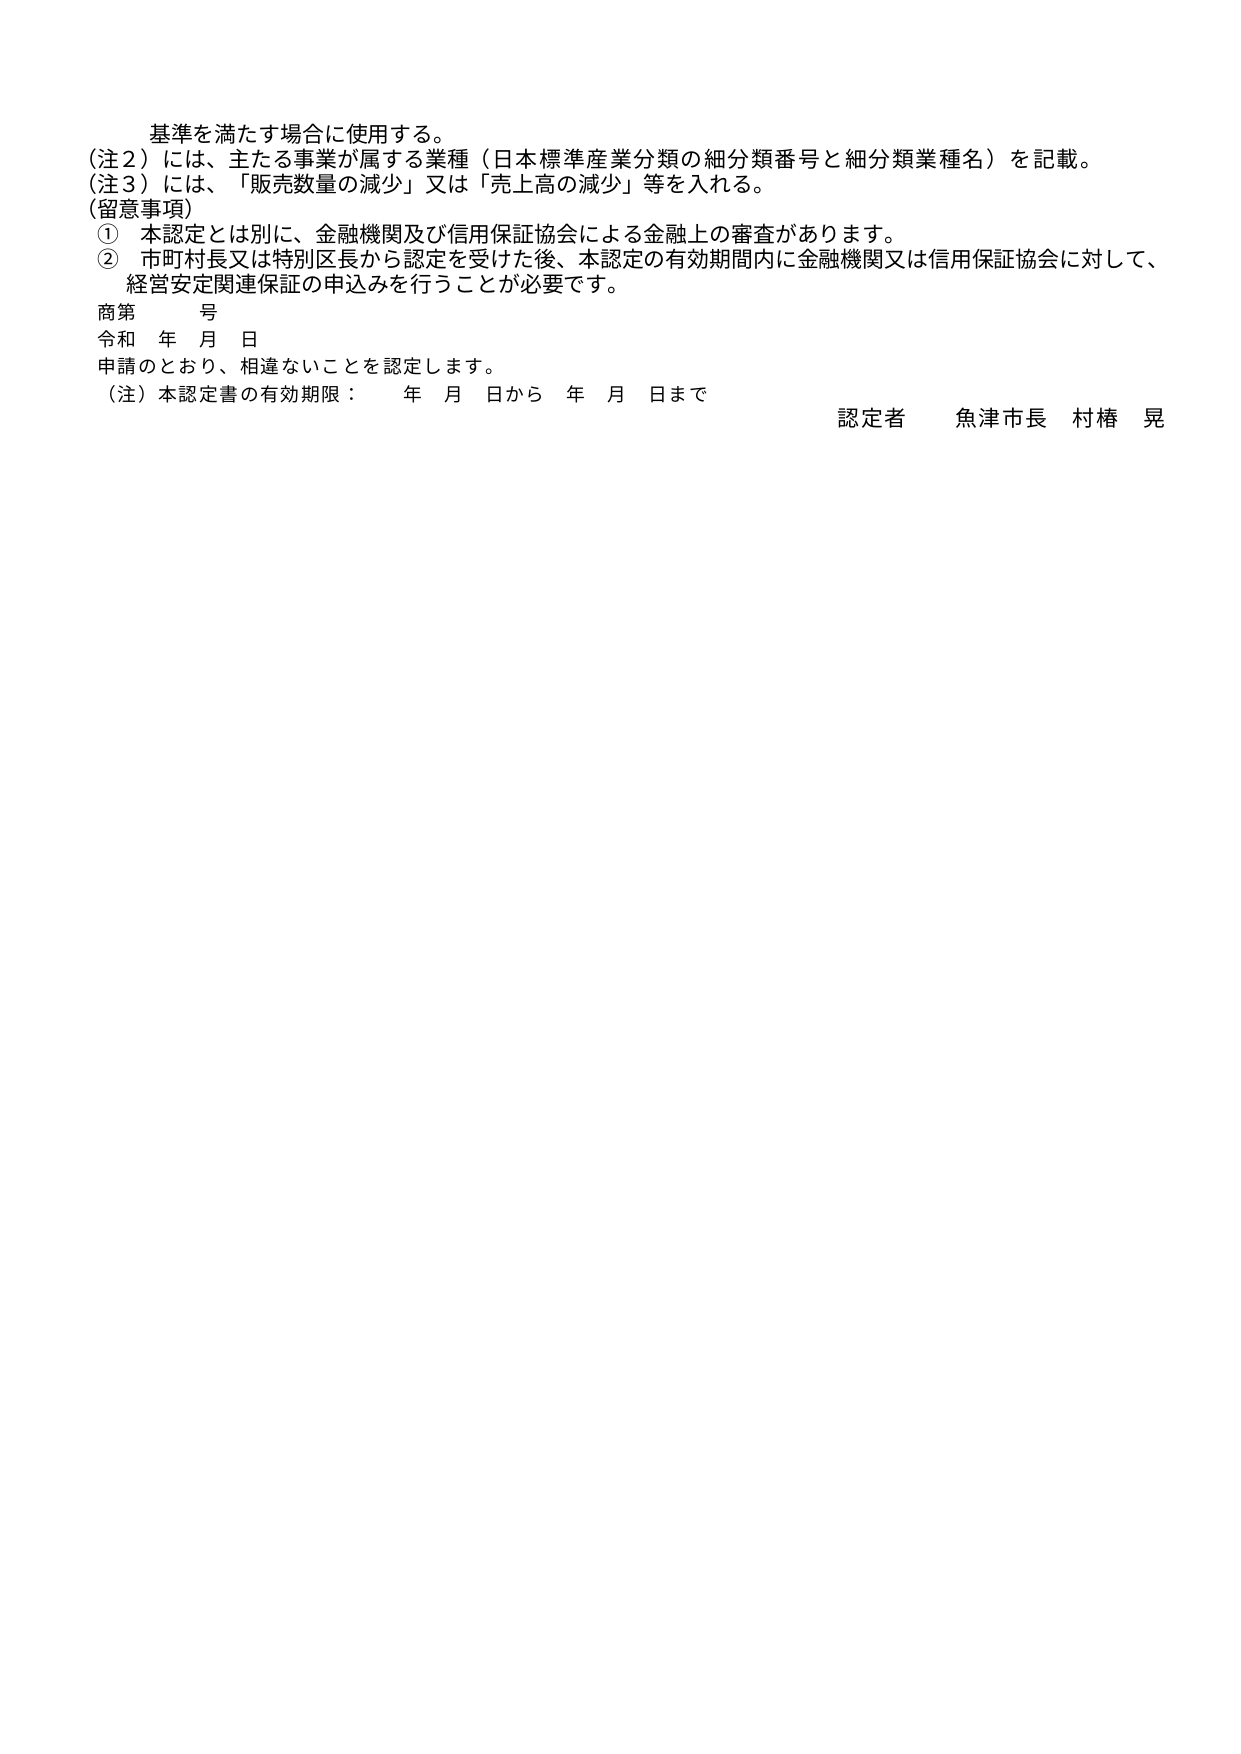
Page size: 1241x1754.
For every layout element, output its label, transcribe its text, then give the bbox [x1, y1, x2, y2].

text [75, 123, 1165, 148]
text （留意事項） [75, 198, 1165, 223]
text ① 本認定とは別に、金融機関及び信用保証協会による金融上の審査があります。 [75, 223, 1165, 248]
text ② 市町村長又は特別区長から認定を受けた後、本認定の有効期間内に金融機関又は信用保証協会に対して、経営安定関連保証の申込みを行うことが必要です。 [75, 248, 1165, 298]
text 令和 年 月 日 [75, 325, 1165, 352]
text 認定者 魚津市長 村椿 晃 [75, 406, 1165, 431]
text （注３）には、「販売数量の減少」又は「売上高の減少」等を入れる。 [75, 173, 1165, 198]
text （注）本認定書の有効期限： 年 月 日から 年 月 日まで [75, 379, 1165, 406]
text 商第 号 [75, 298, 1165, 325]
text （注２）には、主たる事業が属する業種（日本標準産業分類の細分類番号と細分類業種名）を記載。 [75, 148, 1165, 173]
text 申請のとおり、相違ないことを認定します。 [75, 352, 1165, 379]
